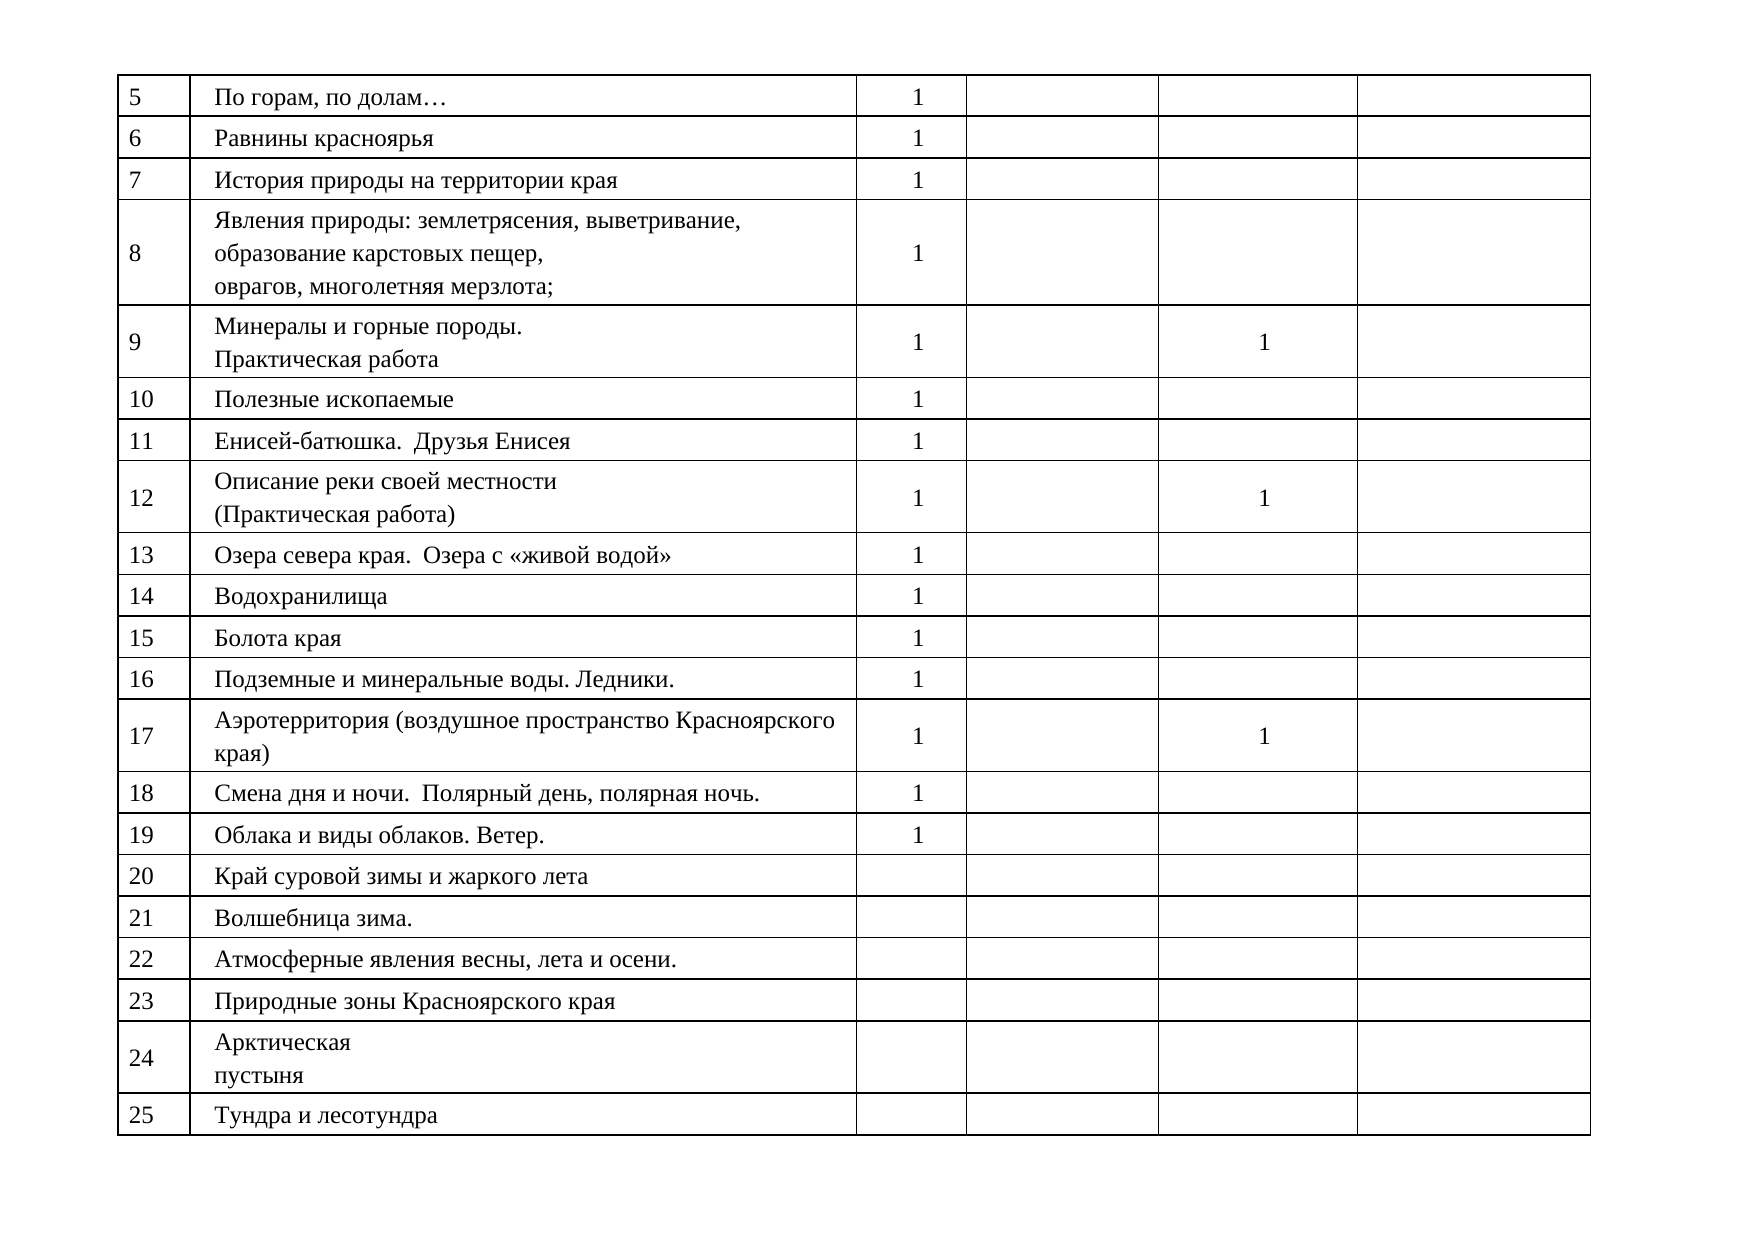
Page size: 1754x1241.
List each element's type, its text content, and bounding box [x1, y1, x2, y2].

table_cell [967, 575, 1158, 615]
table_cell 24 [119, 1022, 189, 1092]
table_cell 1 [857, 772, 966, 812]
table_cell [1358, 461, 1590, 532]
table_cell Енисей-батюшка. Друзья Енисея [191, 420, 856, 459]
table_cell [1159, 159, 1357, 198]
table_cell Болота края [191, 617, 856, 657]
table_cell 1 [857, 658, 966, 698]
table_cell [857, 980, 966, 1020]
table_cell 1 [857, 117, 966, 157]
table_cell [1358, 617, 1590, 657]
table_cell 10 [119, 378, 189, 418]
table_cell Минералы и горные породы. Практическая работа [191, 306, 856, 376]
table_cell [1358, 533, 1590, 573]
table_cell [1159, 772, 1357, 812]
table_cell 23 [119, 980, 189, 1020]
table_cell [967, 617, 1158, 657]
table_cell Аэротерритория (воздушное пространство Красноярского края) [191, 700, 856, 771]
table_cell [1159, 76, 1357, 115]
table_cell [1159, 617, 1357, 657]
table_cell [967, 897, 1158, 937]
table_cell [1159, 533, 1357, 573]
table_cell [967, 420, 1158, 459]
table_cell [1159, 117, 1357, 157]
table_cell [1358, 378, 1590, 418]
table_cell 20 [119, 855, 189, 895]
table_cell [1159, 420, 1357, 459]
table_cell 1 [857, 306, 966, 376]
table_cell [1358, 76, 1590, 115]
table_cell [967, 159, 1158, 198]
table_cell [1358, 980, 1590, 1020]
table_cell [967, 200, 1158, 304]
table_cell [967, 772, 1158, 812]
table_cell 1 [857, 814, 966, 854]
table_cell [967, 700, 1158, 771]
table_cell Атмосферные явления весны, лета и осени. [191, 938, 856, 978]
table_cell 13 [119, 533, 189, 573]
table_cell Подземные и минеральные воды. Ледники. [191, 658, 856, 698]
table_cell 1 [857, 159, 966, 198]
table_cell 17 [119, 700, 189, 771]
table_cell 15 [119, 617, 189, 657]
table_cell [857, 1022, 966, 1092]
table_cell Смена дня и ночи. Полярный день, полярная ночь. [191, 772, 856, 812]
table_cell [857, 897, 966, 937]
table_cell [1358, 855, 1590, 895]
table_cell [967, 814, 1158, 854]
table_cell Волшебница зима. [191, 897, 856, 937]
table_cell [1358, 200, 1590, 304]
table_cell 22 [119, 938, 189, 978]
table_cell 1 [857, 378, 966, 418]
table_cell Край суровой зимы и жаркого лета [191, 855, 856, 895]
table_cell Полезные ископаемые [191, 378, 856, 418]
table_cell [1159, 814, 1357, 854]
table_cell Явления природы: землетрясения, выветривание, образование карстовых пещер, оврагов, многолетняя мерзлота; [191, 200, 856, 304]
table_cell [1358, 897, 1590, 937]
table_cell [1358, 938, 1590, 978]
table_cell 8 [119, 200, 189, 304]
table_cell 6 [119, 117, 189, 157]
table_cell [1358, 159, 1590, 198]
table_cell [1358, 117, 1590, 157]
table_cell 1 [857, 200, 966, 304]
table_cell История природы на территории края [191, 159, 856, 198]
table_cell 16 [119, 658, 189, 698]
table_cell [1159, 855, 1357, 895]
table_cell [1358, 1094, 1590, 1134]
table_cell [1358, 658, 1590, 698]
table_cell 1 [857, 76, 966, 115]
table_cell [1159, 200, 1357, 304]
table_cell 21 [119, 897, 189, 937]
table_cell 14 [119, 575, 189, 615]
table_cell [1159, 980, 1357, 1020]
table_cell 9 [119, 306, 189, 376]
table_cell [857, 938, 966, 978]
table_cell [967, 378, 1158, 418]
table_cell [857, 855, 966, 895]
table_cell 1 [857, 533, 966, 573]
table_cell [1358, 306, 1590, 376]
table_cell [1358, 420, 1590, 459]
table_cell [967, 980, 1158, 1020]
table_cell Арктическая пустыня [191, 1022, 856, 1092]
table_cell [1159, 1094, 1357, 1134]
table_cell [1358, 1022, 1590, 1092]
table_cell [857, 1094, 966, 1134]
table_cell 25 [119, 1094, 189, 1134]
table_cell [967, 855, 1158, 895]
table_cell По горам, по долам… [191, 76, 856, 115]
table_cell [1358, 814, 1590, 854]
table_cell [1358, 700, 1590, 771]
table_cell 11 [119, 420, 189, 459]
table_cell 5 [119, 76, 189, 115]
table_cell [1159, 897, 1357, 937]
table_cell [967, 461, 1158, 532]
table_cell 19 [119, 814, 189, 854]
table_cell Равнины красноярья [191, 117, 856, 157]
table_cell [967, 1094, 1158, 1134]
table_cell 1 [1159, 700, 1357, 771]
table_cell 18 [119, 772, 189, 812]
table_cell [967, 658, 1158, 698]
table_cell [1159, 378, 1357, 418]
table_cell [1159, 575, 1357, 615]
table_cell Облака и виды облаков. Ветер. [191, 814, 856, 854]
table_cell Описание реки своей местности (Практическая работа) [191, 461, 856, 532]
table_cell 1 [1159, 306, 1357, 376]
table_cell [1159, 658, 1357, 698]
table_cell [1358, 772, 1590, 812]
table_cell [967, 533, 1158, 573]
table_cell Природные зоны Красноярского края [191, 980, 856, 1020]
table_cell 1 [857, 575, 966, 615]
table_cell 1 [857, 617, 966, 657]
table_cell [967, 306, 1158, 376]
table_cell [967, 117, 1158, 157]
table_cell 1 [1159, 461, 1357, 532]
table_cell Водохранилища [191, 575, 856, 615]
table_cell [1159, 938, 1357, 978]
table_cell 1 [857, 700, 966, 771]
table_cell 1 [857, 461, 966, 532]
table_cell 7 [119, 159, 189, 198]
table_cell [967, 938, 1158, 978]
table_cell Озера севера края. Озера с «живой водой» [191, 533, 856, 573]
table_cell Тундра и лесотундра [191, 1094, 856, 1134]
table_cell [967, 1022, 1158, 1092]
table_cell 12 [119, 461, 189, 532]
table_cell [1358, 575, 1590, 615]
table_cell 1 [857, 420, 966, 459]
table_cell [1159, 1022, 1357, 1092]
table_cell [967, 76, 1158, 115]
